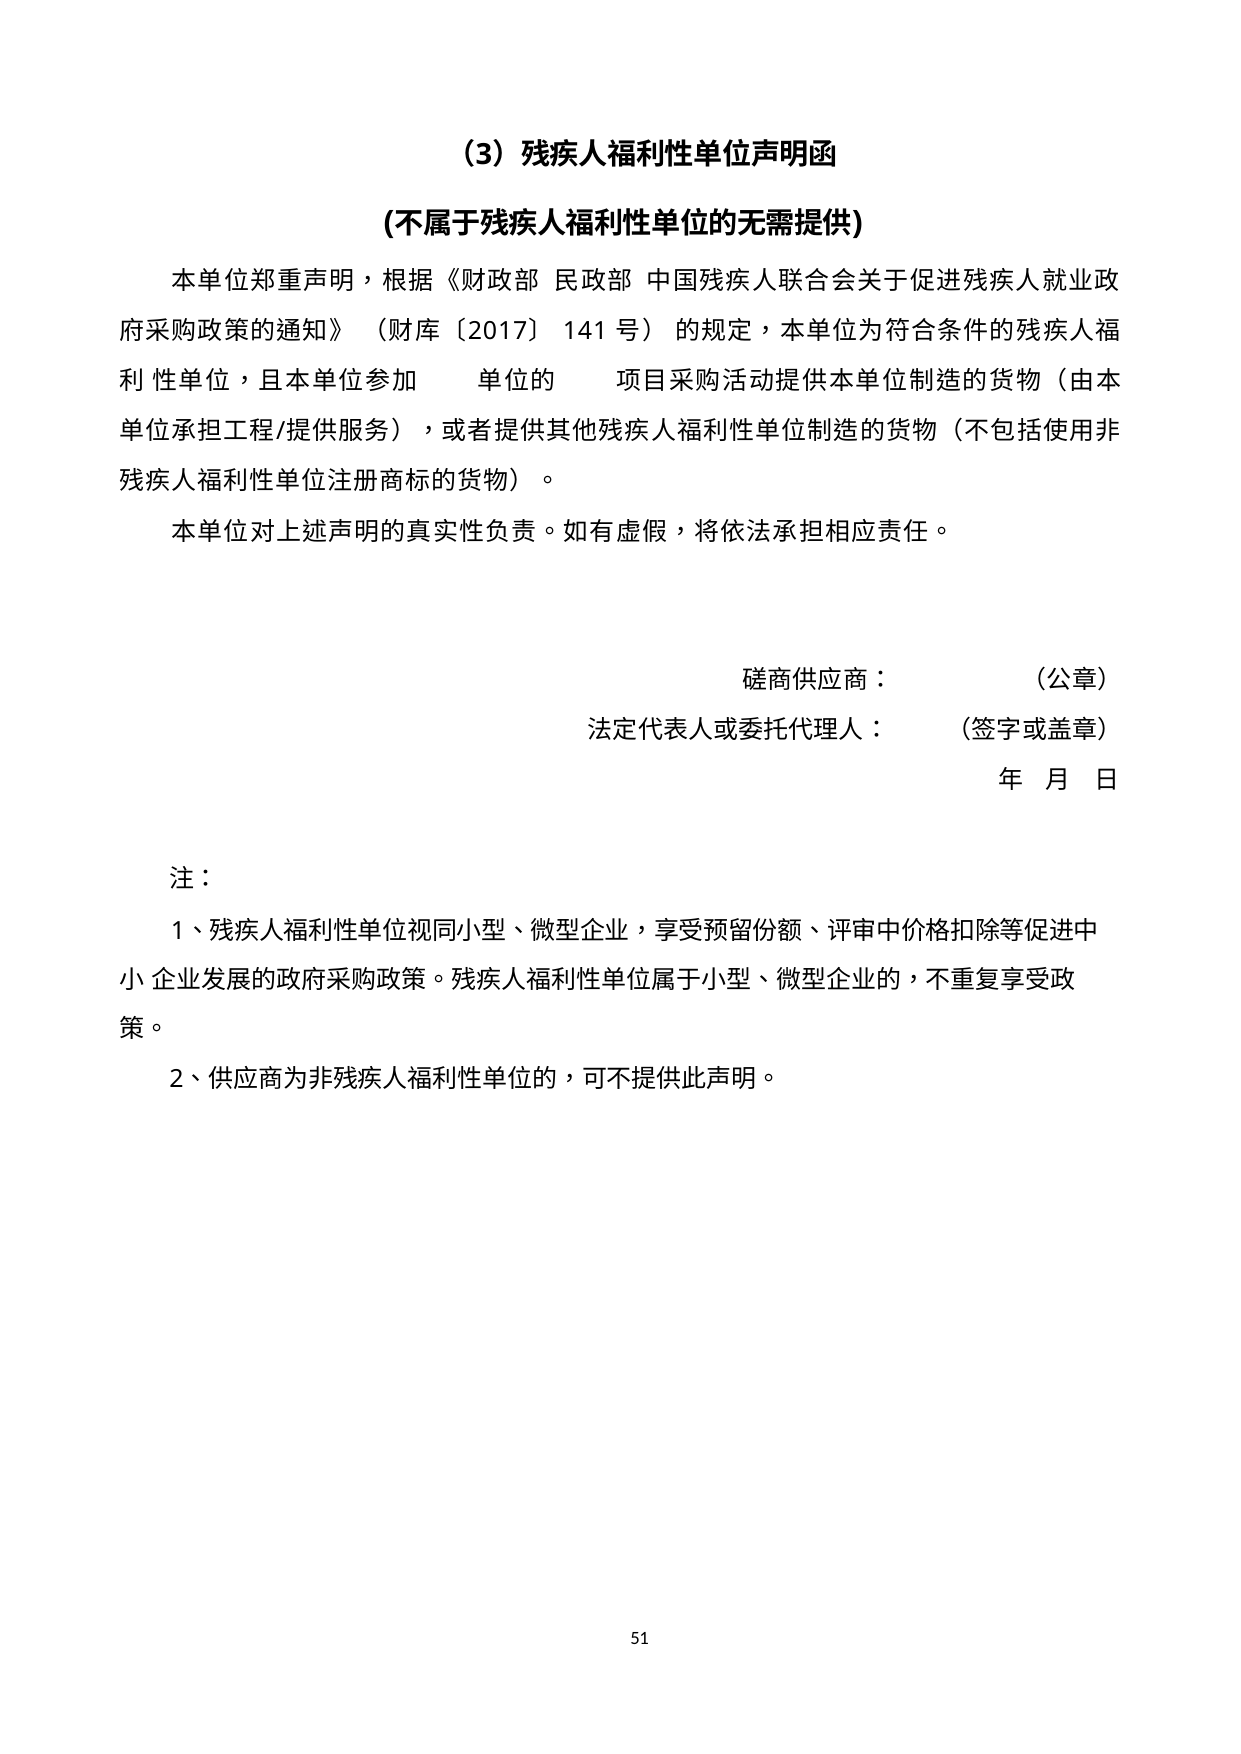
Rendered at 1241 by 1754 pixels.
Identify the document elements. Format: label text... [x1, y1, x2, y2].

text （3）残疾人福利性单位声明函 [446, 136, 1122, 172]
text 2、供应商为非残疾人福利性单位的，可不提供此声明。 [169, 1063, 1122, 1094]
text 磋商供应商： （公章） [119, 663, 1122, 694]
text 本单位郑重声明，根据《财政部 民政部 中国残疾人联合会关于促进残疾人就业政 府采购政策的通知》 （财库〔2017〕 141 号） 的规定，本单位为符合条件的残疾人福利 性单位，且本单位参加 单位的 项目采购活动提供本单位制造的货物（由本 单位承担工程/提供服务），或者提供其他残疾人福利性单位制造的货物（不包括使用非 残疾人福利性单位注册商标的货物）。 [119, 263, 1121, 497]
text (不属于残疾人福利性单位的无需提供) [383, 200, 1122, 241]
text 注： [169, 862, 1122, 894]
text 本单位对上述声明的真实性负责。如有虚假，将依法承担相应责任。 [171, 516, 1122, 547]
text 1、残疾人福利性单位视同小型、微型企业，享受预留份额、评审中价格扣除等促进中小 企业发展的政府采购政策。残疾人福利性单位属于小型、微型企业的，不重复享受政策。 [119, 912, 1122, 1044]
text 法定代表人或委托代理人： （签字或盖章） [119, 713, 1122, 744]
text 年 月 日 [119, 763, 1122, 794]
